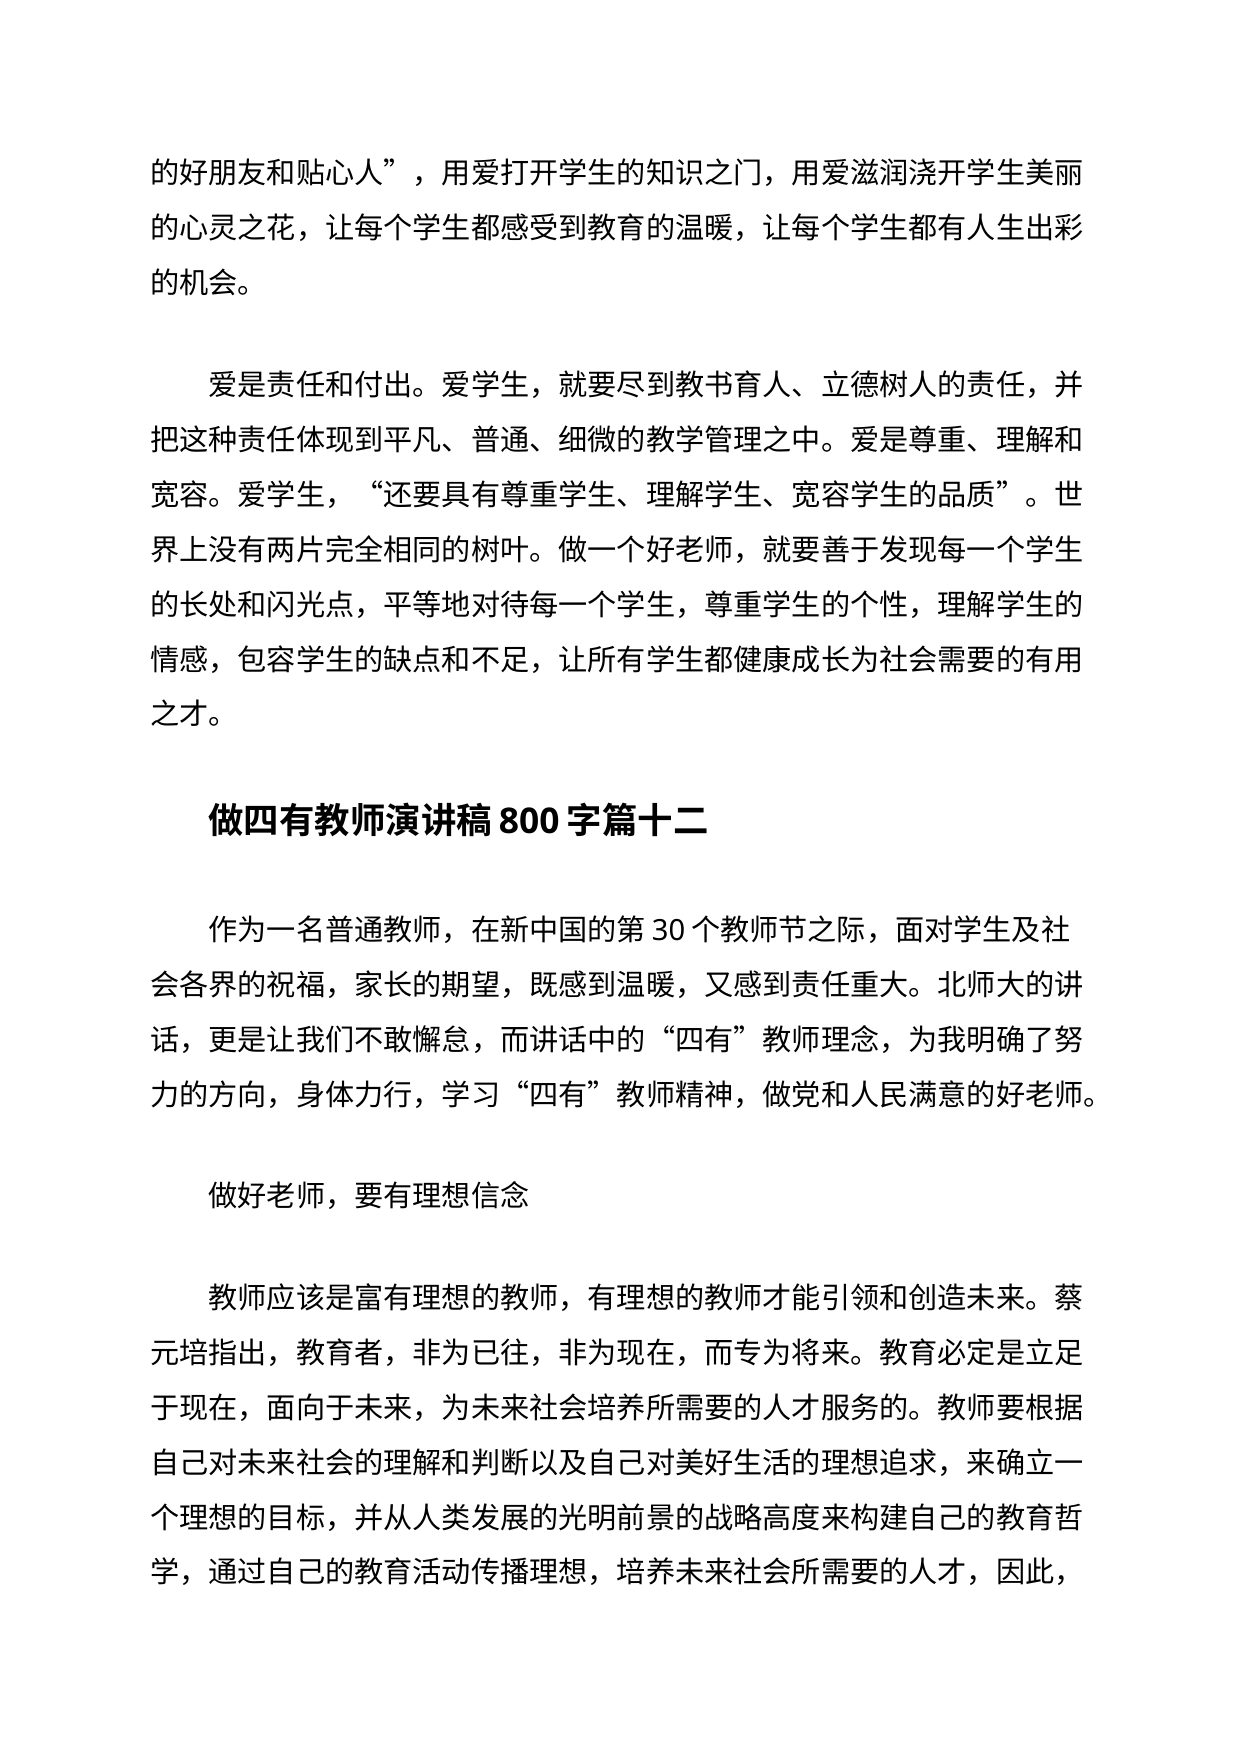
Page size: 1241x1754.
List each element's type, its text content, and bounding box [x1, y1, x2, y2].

text 爱是责任和付出。爱学生，就要尽到教书育人、立德树人的责任，并把这种责任体现到平凡、普通、细微的教学管理之中。爱是尊重、理解和宽容。爱学生，“还要具有尊重学生、理解学生、宽容学生的品质”。世界上没有两片完全相同的树叶。做一个好老师，就要善于发现每一个学生的长处和闪光点，平等地对待每一个学生，尊重学生的个性，理解学生的情感，包容学生的缺点和不足，让所有学生都健康成长为社会需要的有用之才。 [150, 362, 1090, 733]
text 做好老师，要有理想信念 [150, 1173, 1090, 1215]
text 做四有教师演讲稿800字篇十二 [150, 793, 1090, 844]
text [150, 1274, 1090, 1591]
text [150, 150, 1090, 302]
text 作为一名普通教师，在新中国的第30个教师节之际，面对学生及社会各界的祝福，家长的期望，既感到温暖，又感到责任重大。北师大的讲话，更是让我们不敢懈怠，而讲话中的“四有”教师理念，为我明确了努力的方向，身体力行，学习“四有”教师精神，做党和人民满意的好老师。 [150, 906, 1090, 1113]
